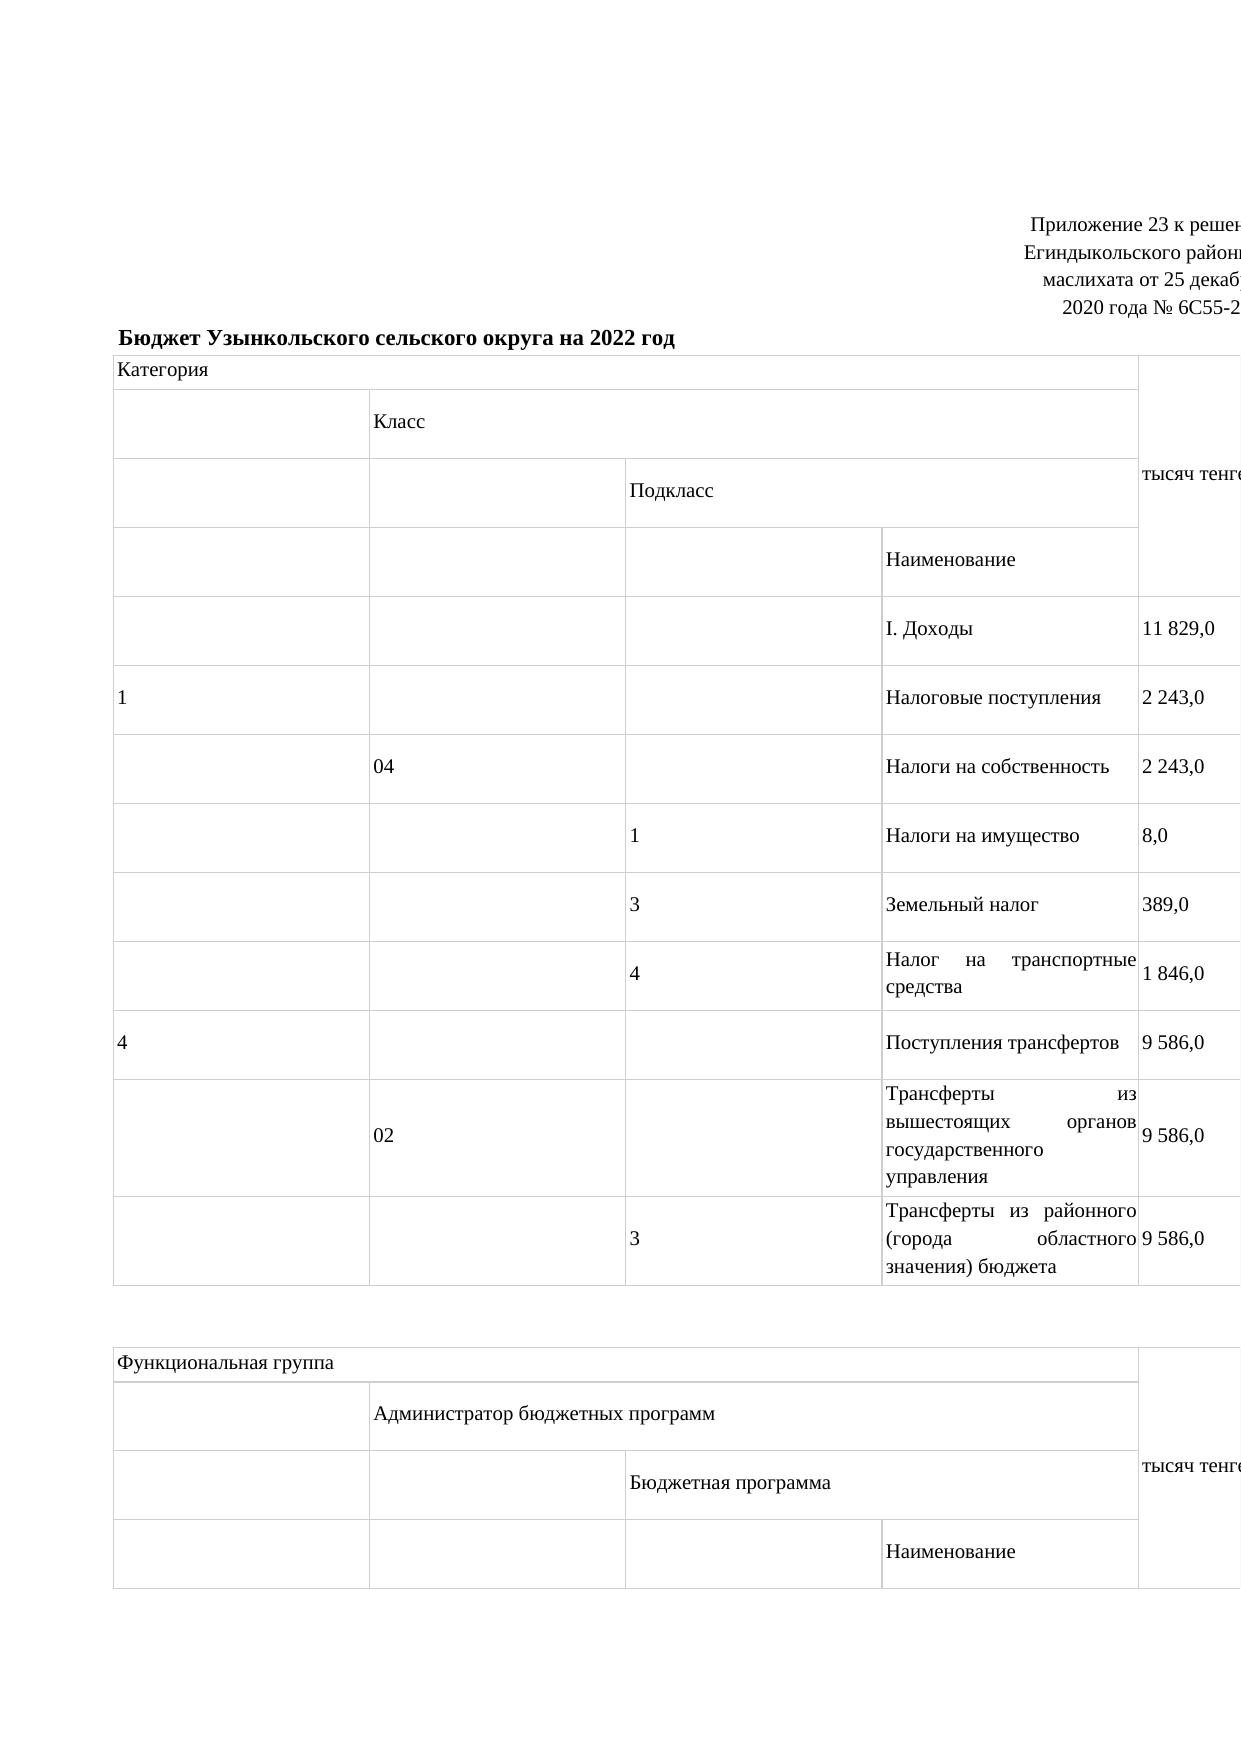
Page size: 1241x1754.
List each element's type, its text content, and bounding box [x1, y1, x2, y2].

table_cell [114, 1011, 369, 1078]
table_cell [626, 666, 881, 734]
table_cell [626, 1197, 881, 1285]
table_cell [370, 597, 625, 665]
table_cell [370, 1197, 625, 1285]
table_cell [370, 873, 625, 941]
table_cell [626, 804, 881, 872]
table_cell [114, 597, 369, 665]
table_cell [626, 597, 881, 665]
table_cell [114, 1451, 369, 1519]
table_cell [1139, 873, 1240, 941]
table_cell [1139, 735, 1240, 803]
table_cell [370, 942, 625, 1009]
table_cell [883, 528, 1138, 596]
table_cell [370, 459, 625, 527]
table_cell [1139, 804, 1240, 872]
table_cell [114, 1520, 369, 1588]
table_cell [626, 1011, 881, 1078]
text Бюджет Узынкольского сельского округа на 2022 год [112, 324, 1128, 351]
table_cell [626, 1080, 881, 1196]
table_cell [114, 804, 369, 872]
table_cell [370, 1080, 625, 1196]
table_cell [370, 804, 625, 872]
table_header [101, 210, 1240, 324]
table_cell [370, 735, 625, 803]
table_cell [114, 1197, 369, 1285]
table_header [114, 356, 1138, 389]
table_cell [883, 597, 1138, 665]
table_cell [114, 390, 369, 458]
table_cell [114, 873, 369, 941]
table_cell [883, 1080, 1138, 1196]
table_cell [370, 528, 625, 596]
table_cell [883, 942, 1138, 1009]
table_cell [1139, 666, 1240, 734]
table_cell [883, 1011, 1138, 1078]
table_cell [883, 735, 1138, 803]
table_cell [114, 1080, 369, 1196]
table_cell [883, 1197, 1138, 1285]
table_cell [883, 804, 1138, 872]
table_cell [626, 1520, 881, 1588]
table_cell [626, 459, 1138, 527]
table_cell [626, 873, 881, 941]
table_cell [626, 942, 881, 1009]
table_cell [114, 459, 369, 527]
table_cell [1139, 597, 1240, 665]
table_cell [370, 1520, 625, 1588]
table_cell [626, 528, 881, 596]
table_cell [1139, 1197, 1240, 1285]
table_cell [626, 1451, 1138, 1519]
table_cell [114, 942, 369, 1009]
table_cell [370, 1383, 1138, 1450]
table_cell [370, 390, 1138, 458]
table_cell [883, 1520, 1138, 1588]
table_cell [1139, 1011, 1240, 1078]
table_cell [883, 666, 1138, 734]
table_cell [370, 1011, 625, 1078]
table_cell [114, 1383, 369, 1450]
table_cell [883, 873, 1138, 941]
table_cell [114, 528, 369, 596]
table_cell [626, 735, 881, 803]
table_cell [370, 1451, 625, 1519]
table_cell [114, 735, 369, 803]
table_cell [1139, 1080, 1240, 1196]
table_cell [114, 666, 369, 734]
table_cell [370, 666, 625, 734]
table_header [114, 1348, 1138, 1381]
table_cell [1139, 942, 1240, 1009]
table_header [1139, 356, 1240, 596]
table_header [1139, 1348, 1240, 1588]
